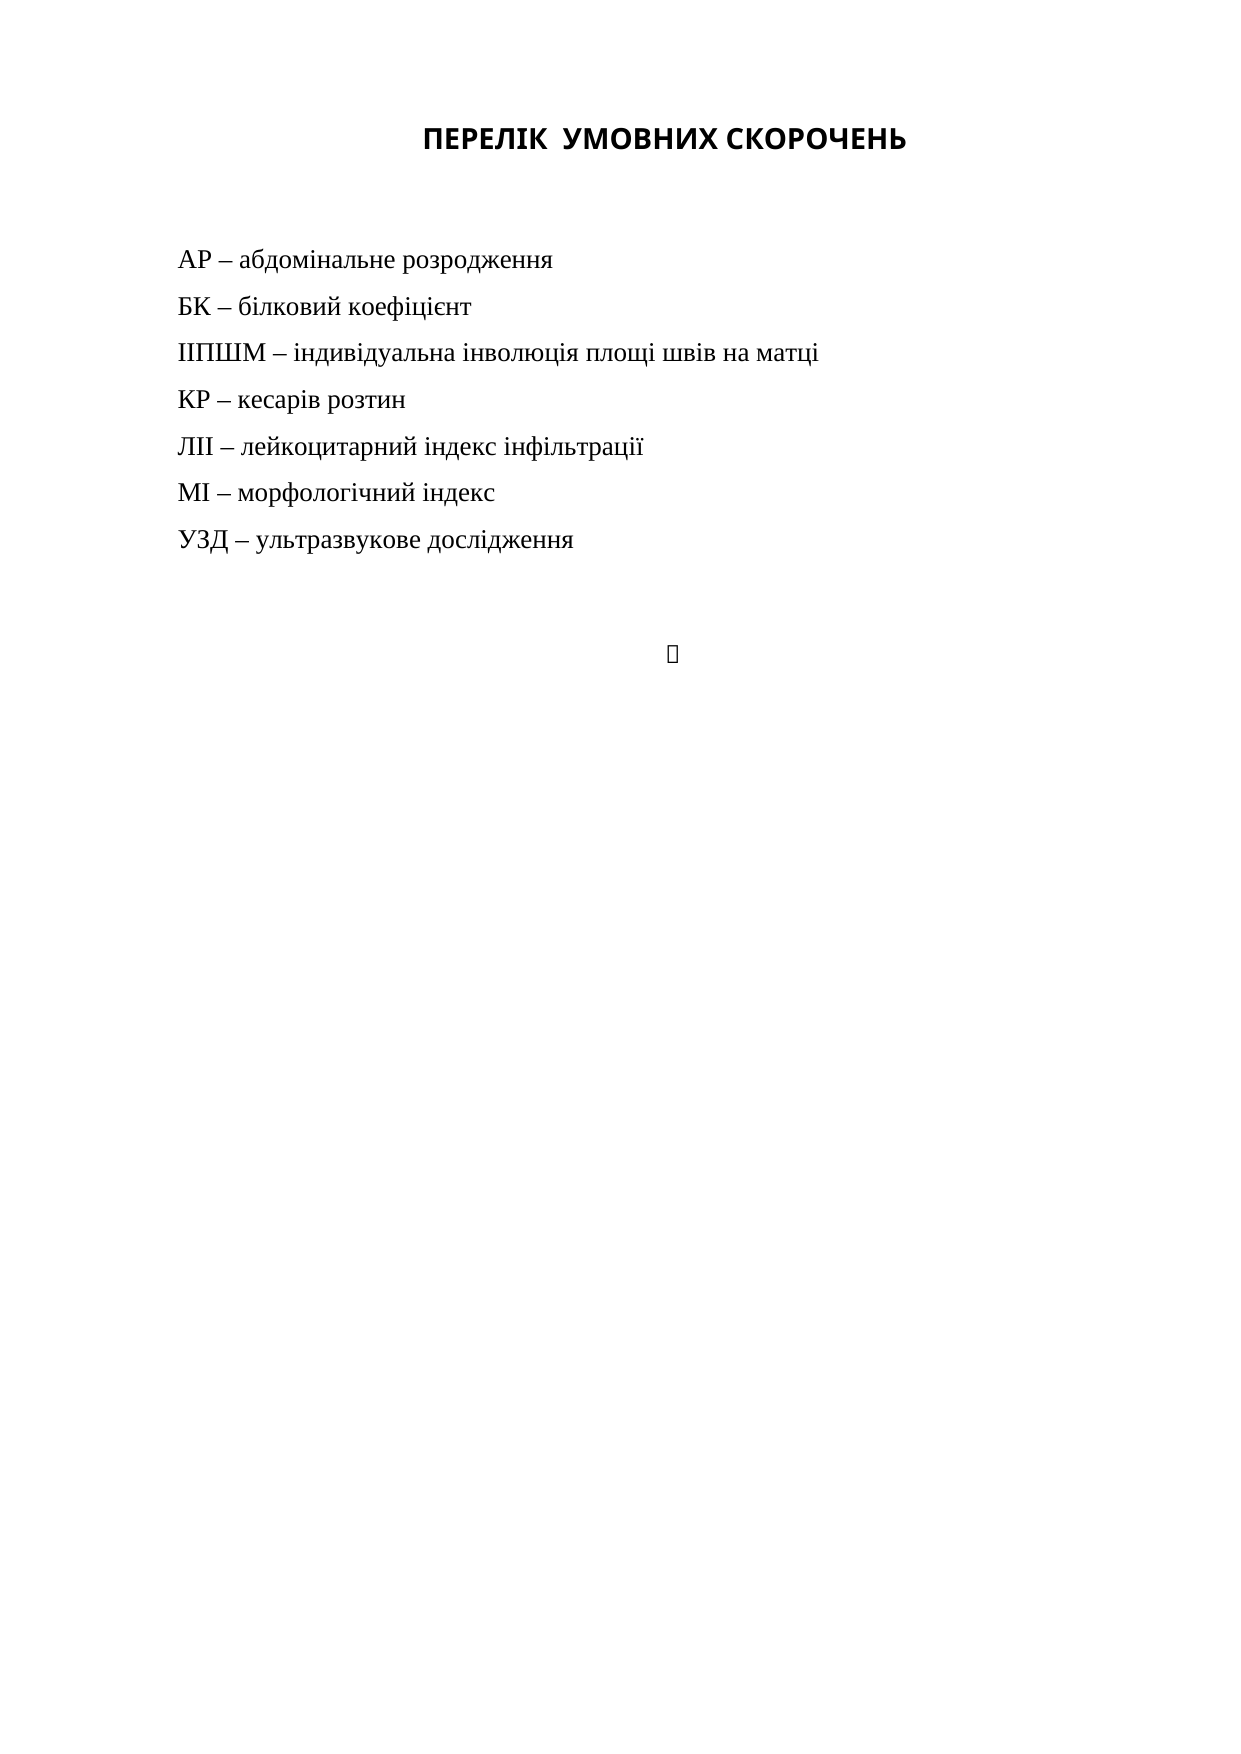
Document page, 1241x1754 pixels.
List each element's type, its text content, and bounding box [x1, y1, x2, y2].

text МІ – морфологічний індекс [177, 476, 1152, 507]
text ІІПШМ – індивідуальна інволюція площі швів на матці [177, 336, 1152, 367]
text БК – білковий коефіцієнт [177, 289, 1152, 321]
text ПЕРЕЛІК УМОВНИХ СКОРОЧЕНЬ [177, 118, 1152, 158]
text ЛІІ – лейкоцитарний індекс інфільтрації [177, 429, 1152, 461]
text УЗД – ультразвукове дослідження [177, 523, 1152, 554]
text АР – абдомінальне розродження [177, 243, 1152, 274]
text КР – кесарів розтин [177, 383, 1152, 414]
